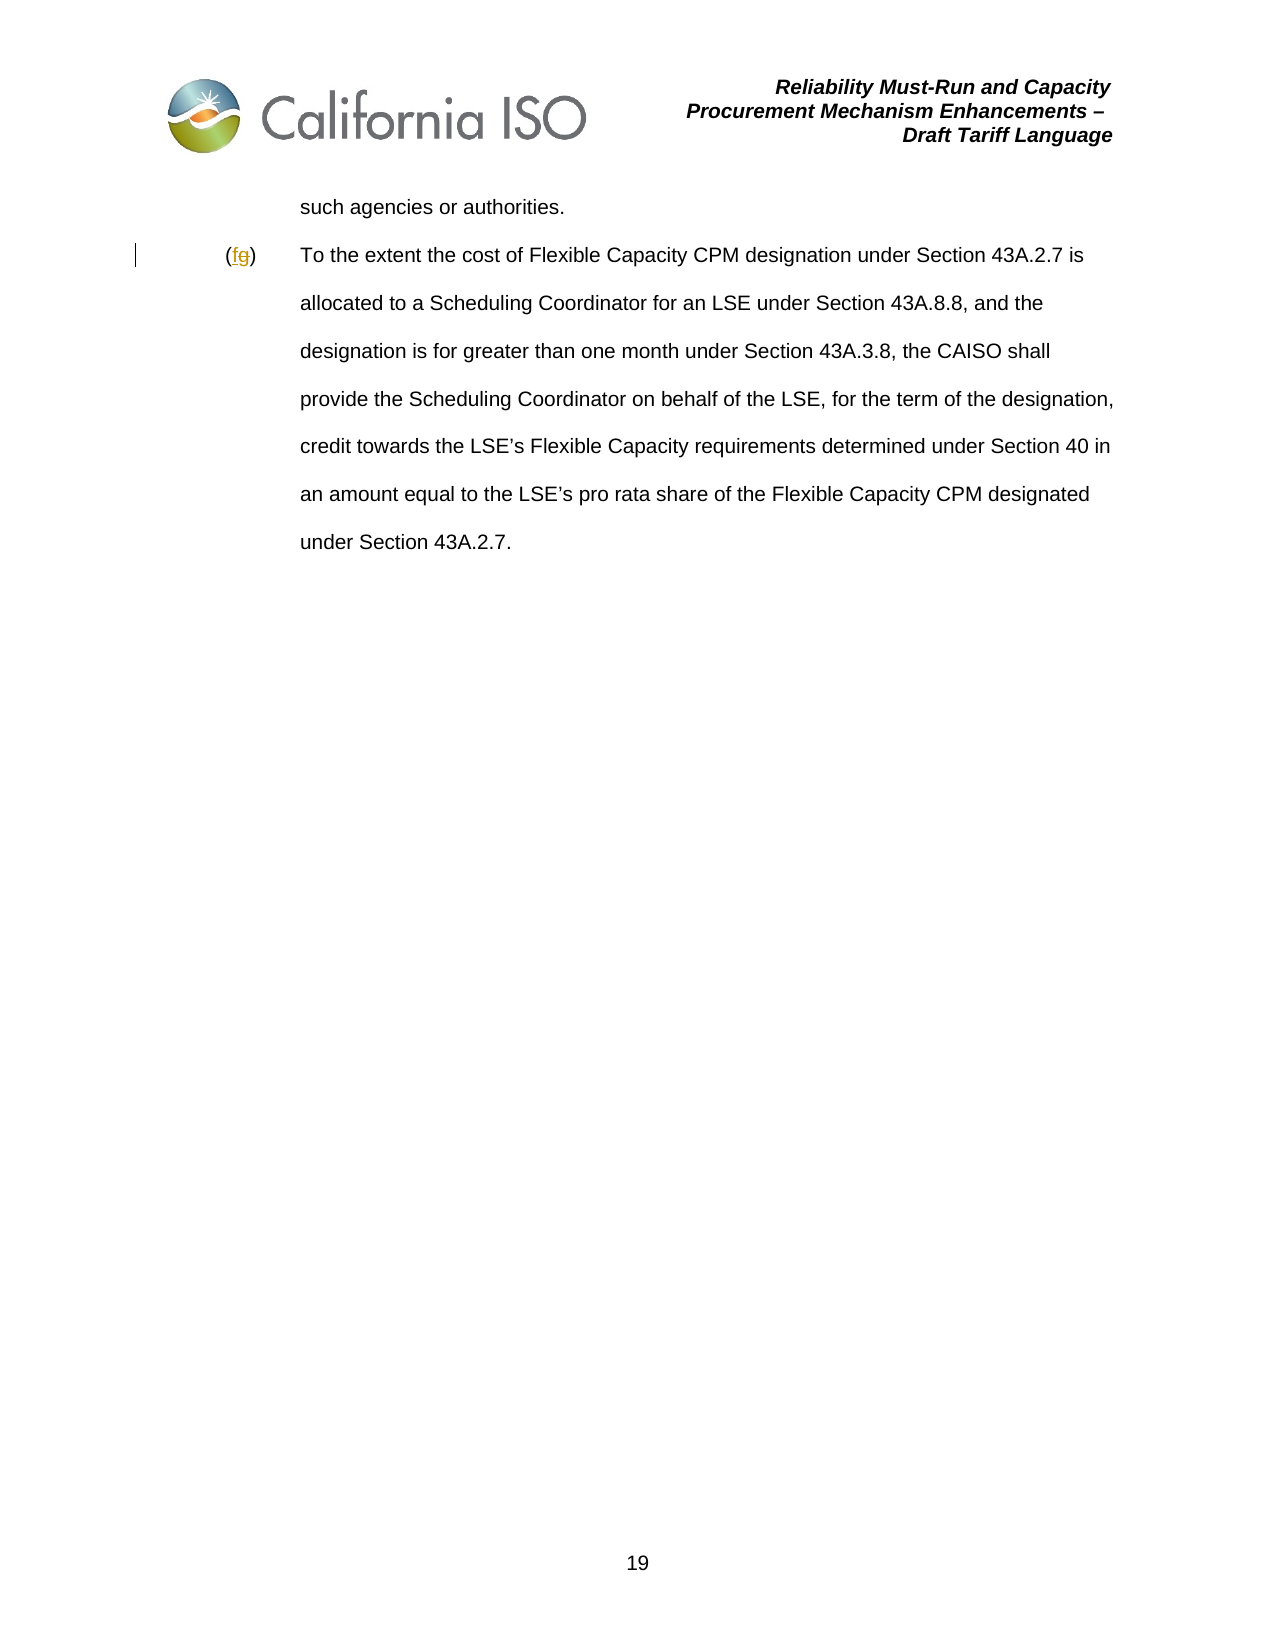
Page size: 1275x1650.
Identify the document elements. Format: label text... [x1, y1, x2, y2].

text () To the extent the cost of Flexible Capacity CPM designation under Section 43A.2.7 is allocated to a Scheduling Coordinator for an LSE under Section 43A.8.8, and the designation is for greater than one month under Section 43A.3.8, the CAISO shall provide the Scheduling Coordinator on behalf of the LSE, for the term of the designation, credit towards the LSE’s Flexible Capacity requirements determined under Section 40 in an amount equal to the LSE’s pro rata share of the Flexible Capacity CPM designated under Section 43A.2.7. [225, 243, 1125, 554]
picture [161, 75, 591, 156]
